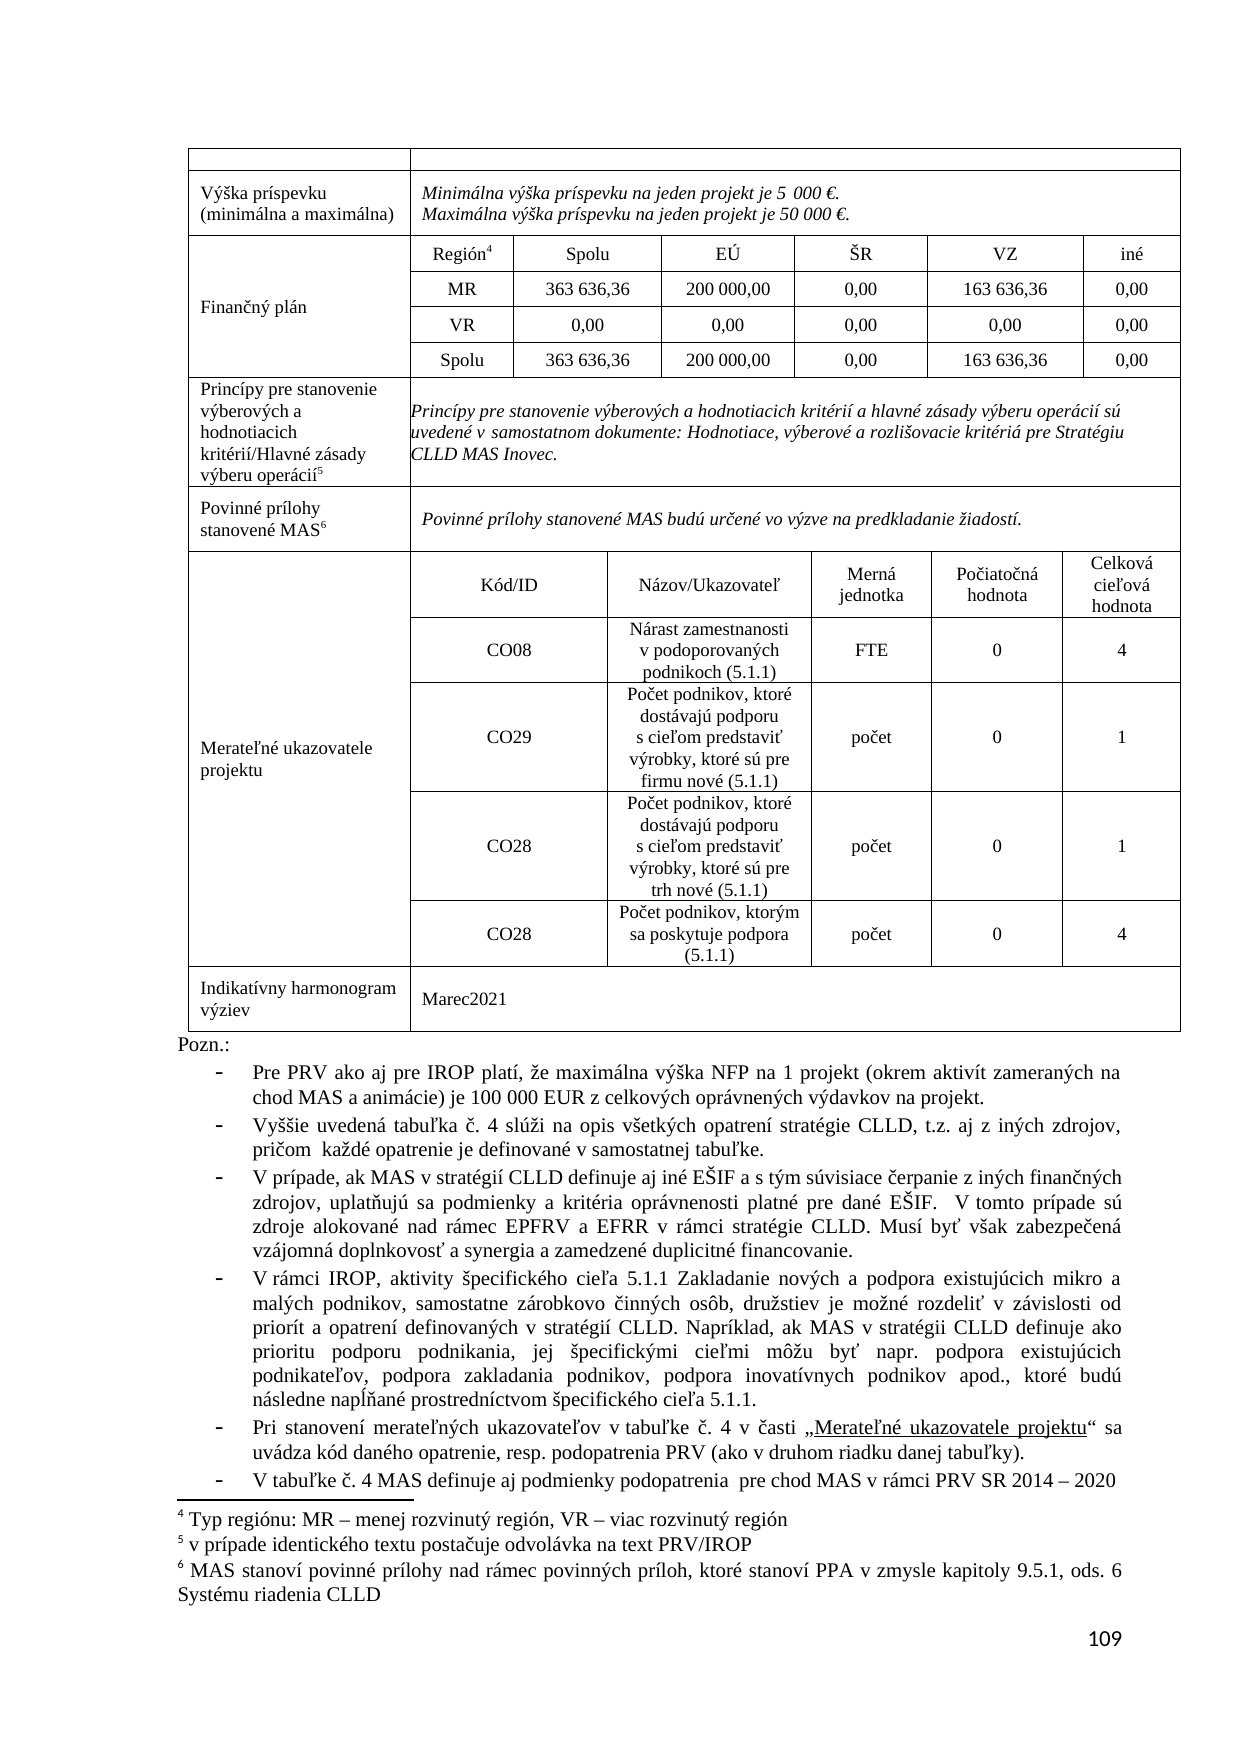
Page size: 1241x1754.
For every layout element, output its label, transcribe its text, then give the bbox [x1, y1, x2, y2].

list V tabuľke č. 4 MAS definuje aj podmienky podopatrenia pre chod MAS v rámci PRV SR 2014 – 2020 [215, 1464, 1122, 1493]
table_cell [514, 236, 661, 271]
list Pre PRV ako aj pre IROP platí, že maximálna výška NFP na 1 projekt (okrem aktivít zameraných na chod MAS a animácie) je 100 000 EUR z celkových oprávnených výdavkov na projekt. [215, 1056, 1122, 1109]
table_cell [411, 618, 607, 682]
list V rámci IROP, aktivity špecifického cieľa 5.1.1 Zakladanie nových a podpora existujúcich mikro a malých podnikov, samostatne zárobkovo činných osôb, družstiev je možné rozdeliť v závislosti od priorít a opatrení definovaných v stratégií CLLD. Napríklad, ak MAS v stratégii CLLD definuje ako prioritu podporu podnikania, jej špecifickými cieľmi môžu byť napr. podpora existujúcich podnikateľov, podpora zakladania podnikov, podpora inovatívnych podnikov apod., ktoré budú následne napĺňané prostredníctvom špecifického cieľa 5.1.1. [215, 1262, 1122, 1411]
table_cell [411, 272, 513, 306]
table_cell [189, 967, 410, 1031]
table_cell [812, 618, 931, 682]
list V prípade, ak MAS v stratégií CLLD definuje aj iné EŠIF a s tým súvisiace čerpanie z iných finančných zdrojov, uplatňujú sa podmienky a kritéria oprávnenosti platné pre dané EŠIF. V tomto prípade sú zdroje alokované nad rámec EPFRV a EFRR v rámci stratégie CLLD. Musí byť však zabezpečená vzájomná doplnkovosť a synergia a zamedzené duplicitné financovanie. [215, 1161, 1122, 1262]
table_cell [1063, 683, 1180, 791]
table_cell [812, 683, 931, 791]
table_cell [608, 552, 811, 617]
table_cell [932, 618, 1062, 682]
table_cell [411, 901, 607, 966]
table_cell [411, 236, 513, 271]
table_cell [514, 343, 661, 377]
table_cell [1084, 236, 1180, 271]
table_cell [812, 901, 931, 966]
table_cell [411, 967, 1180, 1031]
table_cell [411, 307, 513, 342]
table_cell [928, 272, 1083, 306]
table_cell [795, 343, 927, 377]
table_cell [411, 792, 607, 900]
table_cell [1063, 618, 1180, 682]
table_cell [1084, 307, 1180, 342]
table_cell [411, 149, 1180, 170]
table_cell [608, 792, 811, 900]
text Pozn.: [177, 1032, 1122, 1056]
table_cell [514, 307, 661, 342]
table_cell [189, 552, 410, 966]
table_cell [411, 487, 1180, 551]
list Pri stanovení merateľných ukazovateľov v tabuľke č. 4 v časti „Merateľné ukazovatele projektu“ sa uvádza kód daného opatrenie, resp. podopatrenia PRV (ako v druhom riadku danej tabuľky). [215, 1411, 1122, 1464]
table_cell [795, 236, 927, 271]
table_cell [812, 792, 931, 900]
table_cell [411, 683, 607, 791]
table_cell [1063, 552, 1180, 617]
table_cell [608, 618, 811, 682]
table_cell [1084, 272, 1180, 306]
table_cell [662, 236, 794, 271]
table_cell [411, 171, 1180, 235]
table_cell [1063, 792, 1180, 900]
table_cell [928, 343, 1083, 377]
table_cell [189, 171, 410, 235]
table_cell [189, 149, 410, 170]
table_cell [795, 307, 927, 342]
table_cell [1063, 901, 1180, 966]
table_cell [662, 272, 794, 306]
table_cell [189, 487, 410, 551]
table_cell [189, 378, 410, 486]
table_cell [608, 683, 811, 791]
list Vyššie uvedená tabuľka č. 4 slúži na opis všetkých opatrení stratégie CLLD, t.z. aj z iných zdrojov, pričom každé opatrenie je definované v samostatnej tabuľke. [215, 1109, 1122, 1161]
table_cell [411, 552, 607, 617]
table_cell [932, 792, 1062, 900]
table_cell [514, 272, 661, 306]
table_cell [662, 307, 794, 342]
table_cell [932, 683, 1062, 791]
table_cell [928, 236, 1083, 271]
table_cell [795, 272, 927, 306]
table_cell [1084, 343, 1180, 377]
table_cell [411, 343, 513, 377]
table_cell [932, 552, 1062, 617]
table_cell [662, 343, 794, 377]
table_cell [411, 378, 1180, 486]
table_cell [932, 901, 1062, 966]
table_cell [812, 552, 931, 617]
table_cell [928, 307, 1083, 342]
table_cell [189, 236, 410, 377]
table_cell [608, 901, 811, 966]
